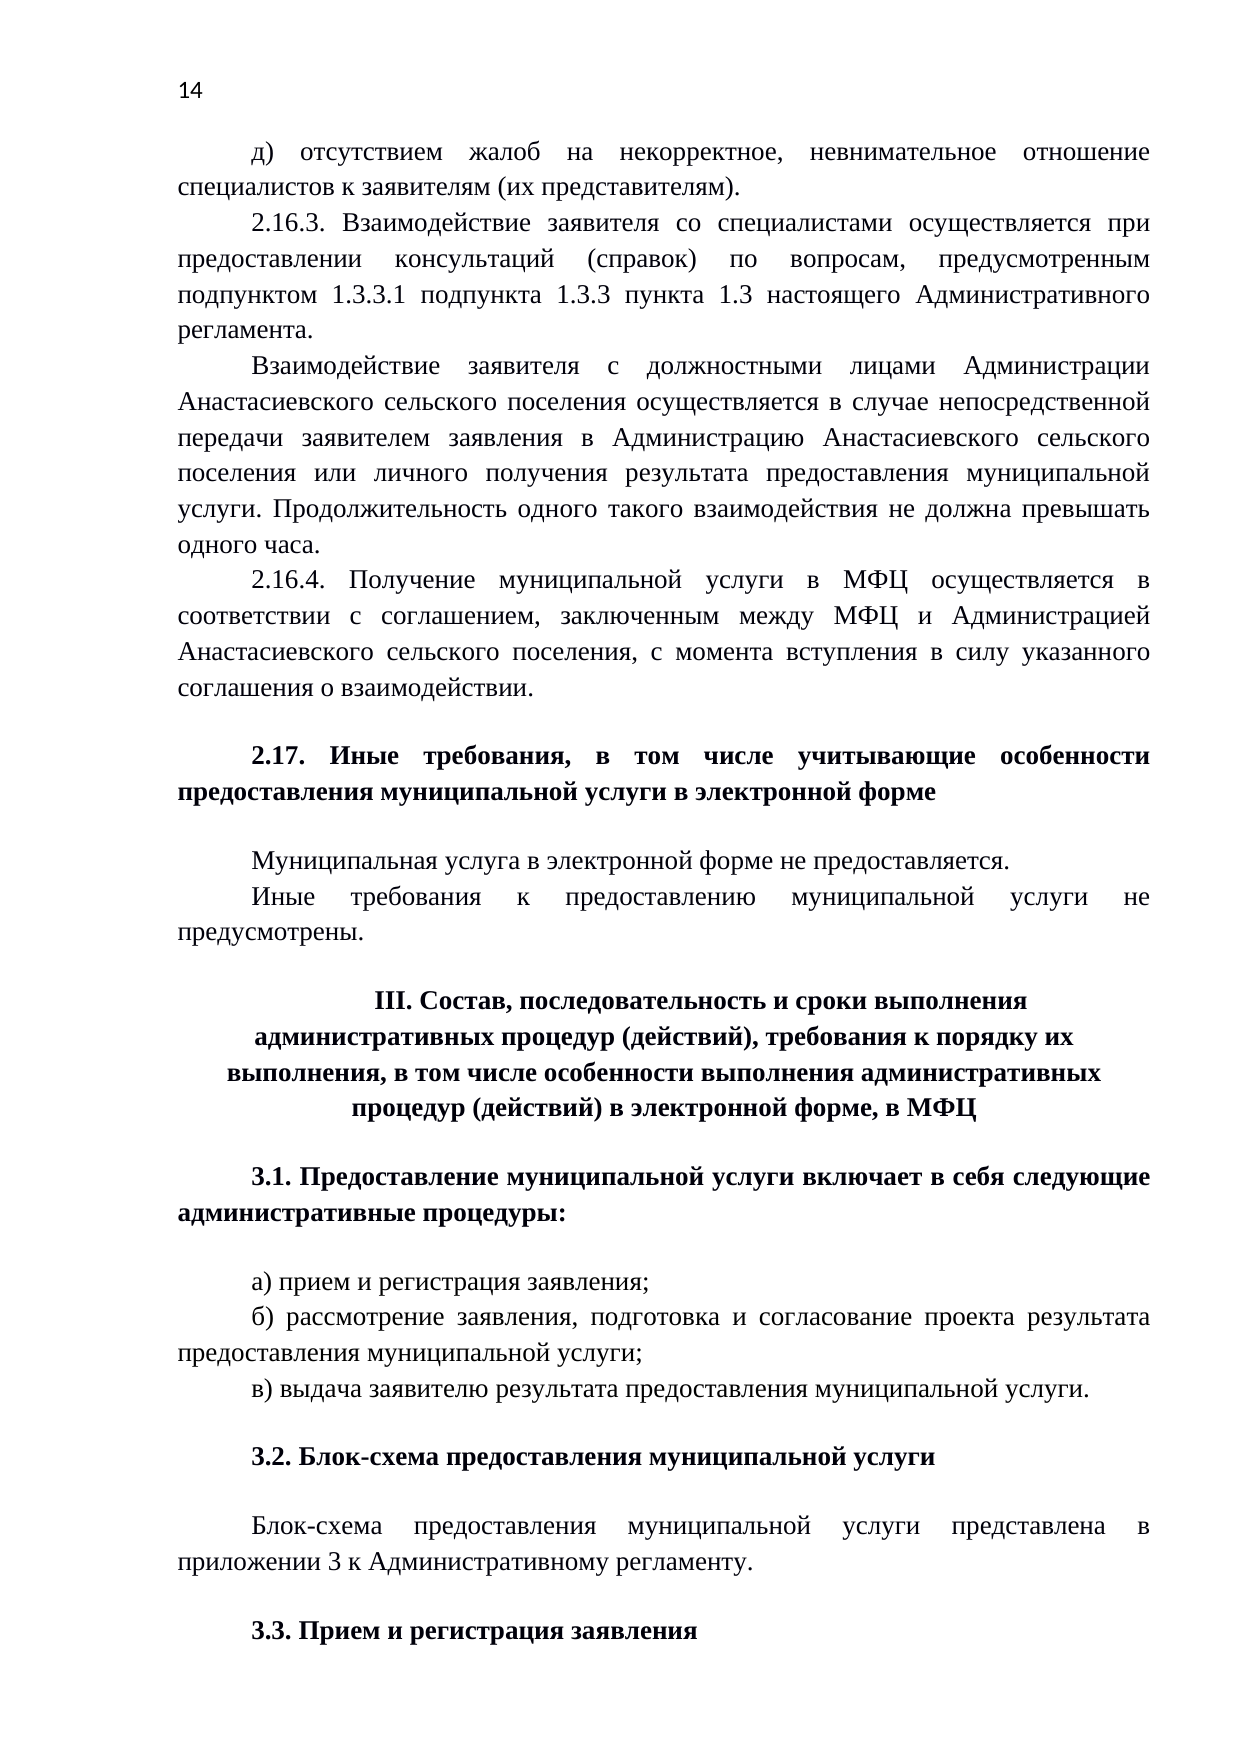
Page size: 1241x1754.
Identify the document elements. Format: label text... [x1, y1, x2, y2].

text 3.1. Предоставление муниципальной услуги включает в себя следующие административные процедуры: [177, 1160, 1151, 1227]
text Муниципальная услуга в электронной форме не предоставляется. [177, 844, 1151, 875]
text 2.16.3. Взаимодействие заявителя со специалистами осуществляется при предоставлении консультаций (справок) по вопросам, предусмотренным подпунктом 1.3.3.1 подпункта 1.3.3 пункта 1.3 настоящего Административного регламента. [177, 206, 1151, 344]
text д) отсутствием жалоб на некорректное, невнимательное отношение специалистов к заявителям (их представителям). [177, 135, 1151, 202]
text 2.16.4. Получение муниципальной услуги в МФЦ осуществляется в соответствии с соглашением, заключенным между МФЦ и Администрацией Анастасиевского сельского поселения, с момента вступления в силу указанного соглашения о взаимодействии. [177, 563, 1151, 702]
text 3.2. Блок-схема предоставления муниципальной услуги [177, 1441, 1151, 1472]
text б) рассмотрение заявления, подготовка и согласование проекта результата предоставления муниципальной услуги; [177, 1300, 1152, 1367]
text 3.3. Прием и регистрация заявления [177, 1614, 1151, 1645]
text Взаимодействие заявителя с должностными лицами Администрации Анастасиевского сельского поселения осуществляется в случае непосредственной передачи заявителем заявления в Администрацию Анастасиевского сельского поселения или личного получения результата предоставления муниципальной услуги. Продолжительность одного такого взаимодействия не должна превышать одного часа. [177, 349, 1151, 559]
text в) выдача заявителю результата предоставления муниципальной услуги. [177, 1372, 1152, 1403]
text а) прием и регистрация заявления; [177, 1264, 1152, 1296]
text 2.17. Иные требования, в том числе учитывающие особенности предоставления муниципальной услуги в электронной форме [177, 739, 1151, 806]
text III. Состав, последовательность и сроки выполнения административных процедур (действий), требования к порядку их выполнения, в том числе особенности выполнения административных процедур (действий) в электронной форме, в МФЦ [177, 984, 1151, 1122]
text Блок-схема предоставления муниципальной услуги представлена в приложении 3 к Административному регламенту. [177, 1509, 1151, 1576]
text Иные требования к предоставлению муниципальной услуги не предусмотрены. [177, 880, 1151, 947]
